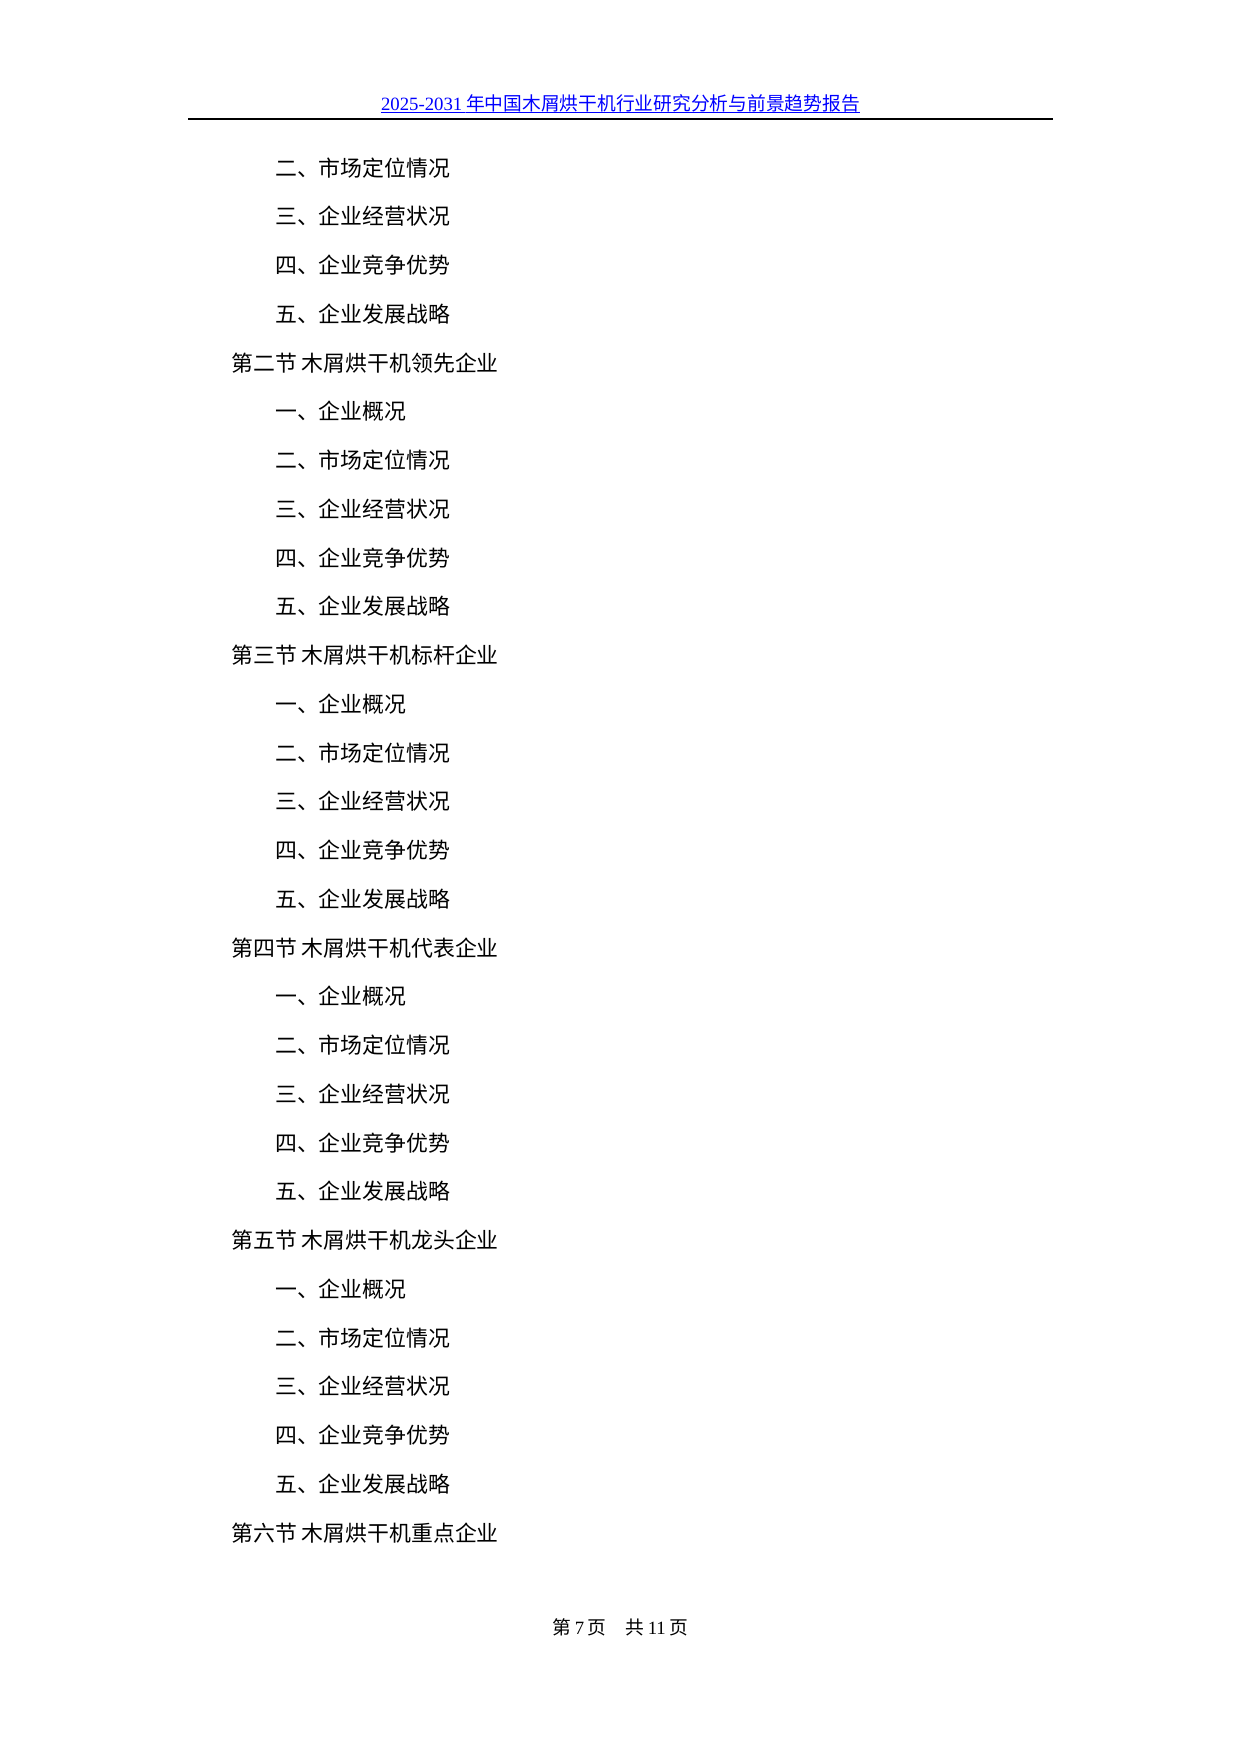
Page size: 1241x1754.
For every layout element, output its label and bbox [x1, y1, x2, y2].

text [187, 150, 1053, 1548]
